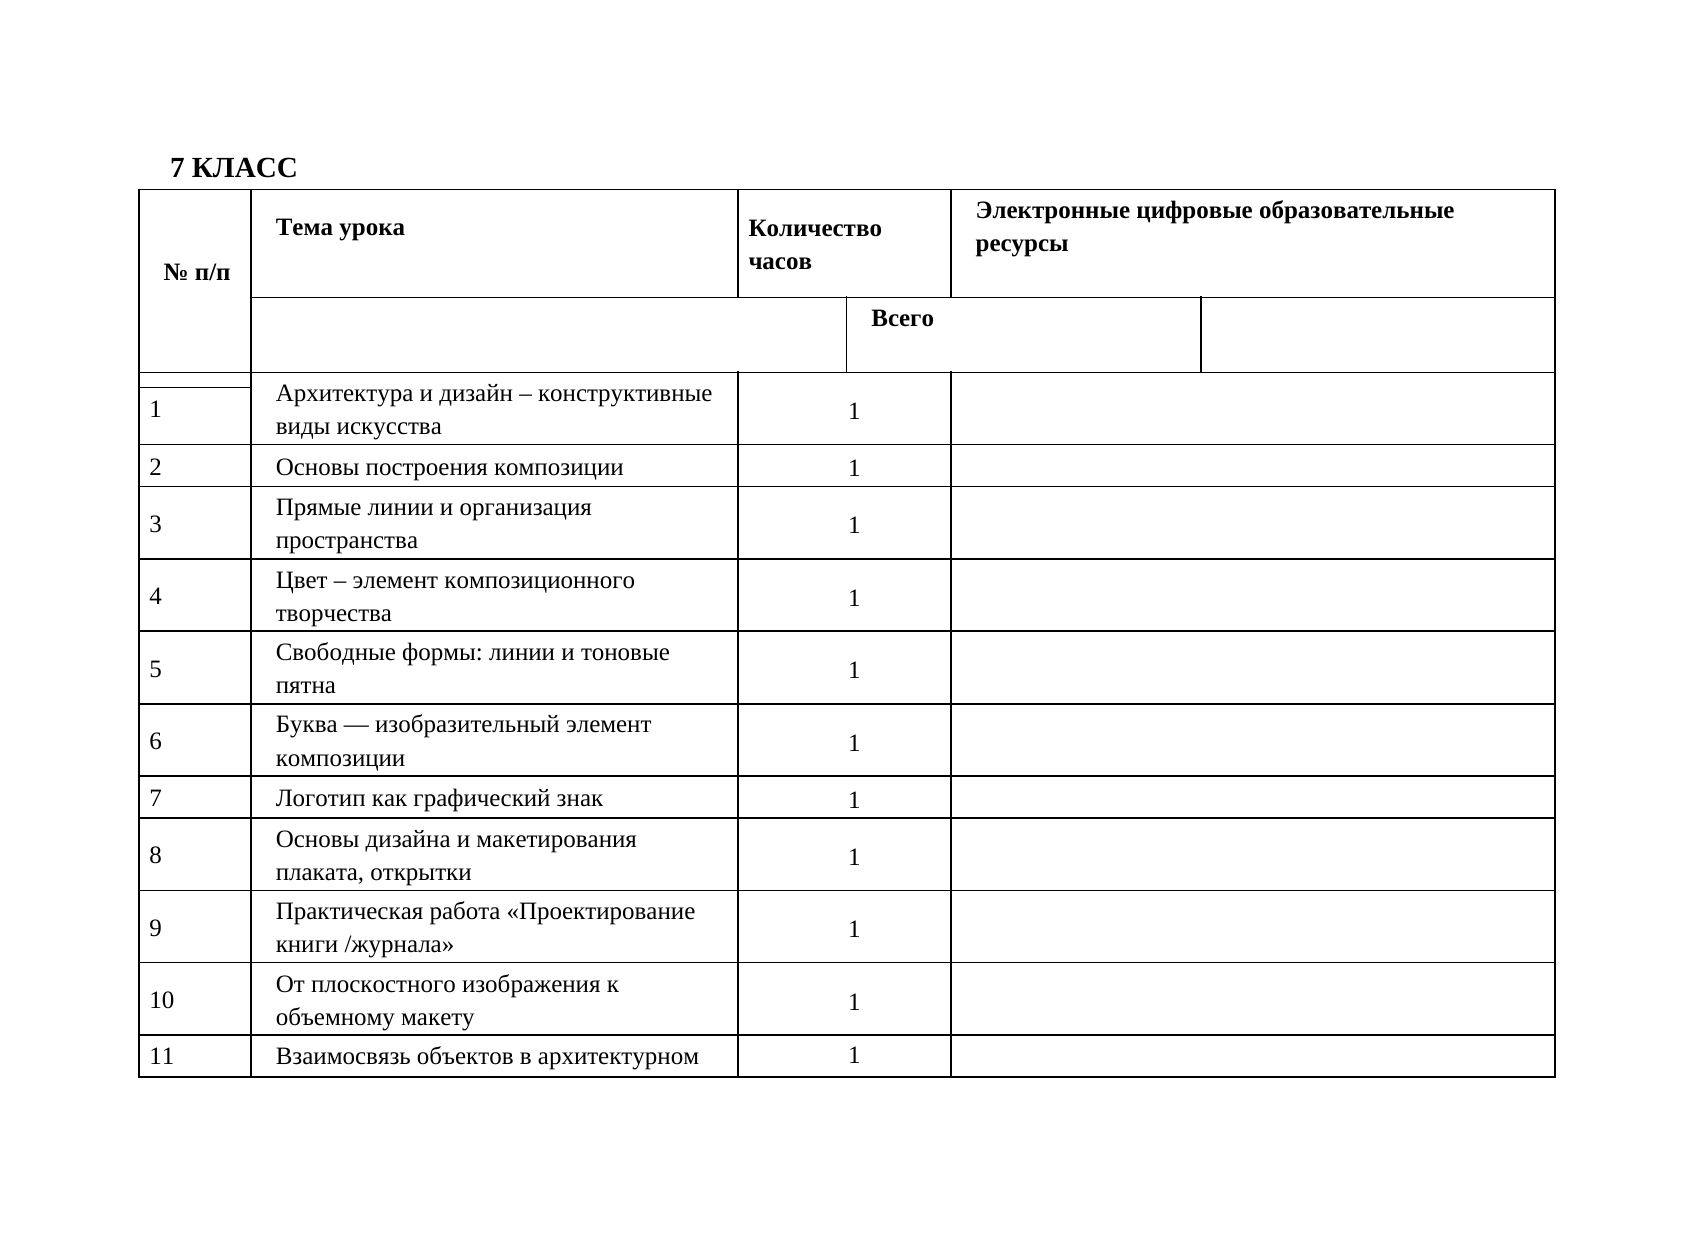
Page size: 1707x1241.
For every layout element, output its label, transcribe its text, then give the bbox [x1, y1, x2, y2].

table_cell [952, 705, 1554, 775]
table_cell 1 [739, 1036, 950, 1076]
table_cell [952, 445, 1554, 486]
table_cell Логотип как графический знак [252, 777, 737, 817]
table_header Тема урока [252, 190, 737, 296]
text 7 КЛАСС [162, 150, 1557, 183]
table_cell Свободные формы: линии и тоновые пятна [252, 632, 737, 703]
table_cell [952, 891, 1554, 962]
table_cell 1 [140, 388, 250, 444]
table_cell [952, 632, 1554, 703]
table_cell [952, 373, 1554, 444]
table_header Электронные цифровые образовательные ресурсы [952, 190, 1554, 296]
table_cell Основы построения композиции [252, 445, 737, 486]
table_cell 1 [739, 487, 950, 558]
table_cell 1 [739, 445, 950, 486]
table_cell 1 [739, 963, 950, 1034]
table_cell 9 [140, 891, 250, 962]
table_cell 1 [739, 891, 950, 962]
table_cell [952, 819, 1554, 889]
table_header Количество часов [739, 190, 950, 296]
table_cell 10 [140, 963, 250, 1034]
table_cell [952, 487, 1554, 558]
table_cell Архитектура и дизайн – конструктивные виды искусства [252, 373, 737, 444]
table_cell 7 [140, 777, 250, 817]
table_cell Буква — изобразительный элемент композиции [252, 705, 737, 775]
table_cell 2 [140, 445, 250, 486]
table_cell [952, 1036, 1554, 1076]
table_cell 1 [739, 777, 950, 817]
table_cell 4 [140, 560, 250, 630]
table_header № п/п [140, 190, 250, 371]
table_cell Практическая работа «Проектирование книги /журнала» [252, 891, 737, 962]
table_cell 1 [739, 705, 950, 775]
table_cell 1 [739, 632, 950, 703]
table_cell 1 [739, 373, 950, 444]
table_cell Основы дизайна и макетирования плаката, открытки [252, 819, 737, 889]
table_cell 1 [739, 819, 950, 889]
table_cell 6 [140, 705, 250, 775]
table_cell 8 [140, 819, 250, 889]
table_cell Прямые линии и организация пространства [252, 487, 737, 558]
table_cell 1 [140, 373, 250, 387]
table_cell Цвет – элемент композиционного творчества [252, 560, 737, 630]
table_cell 11 [140, 1036, 250, 1076]
table_cell 1 [739, 560, 950, 630]
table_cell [252, 1036, 737, 1076]
table_cell 3 [140, 487, 250, 558]
table_cell 5 [140, 632, 250, 703]
table_cell От плоскостного изображения к объемному макету [252, 963, 737, 1034]
table_cell [952, 560, 1554, 630]
table_cell Всего [847, 298, 1200, 371]
table_cell [952, 777, 1554, 817]
table_cell [952, 963, 1554, 1034]
